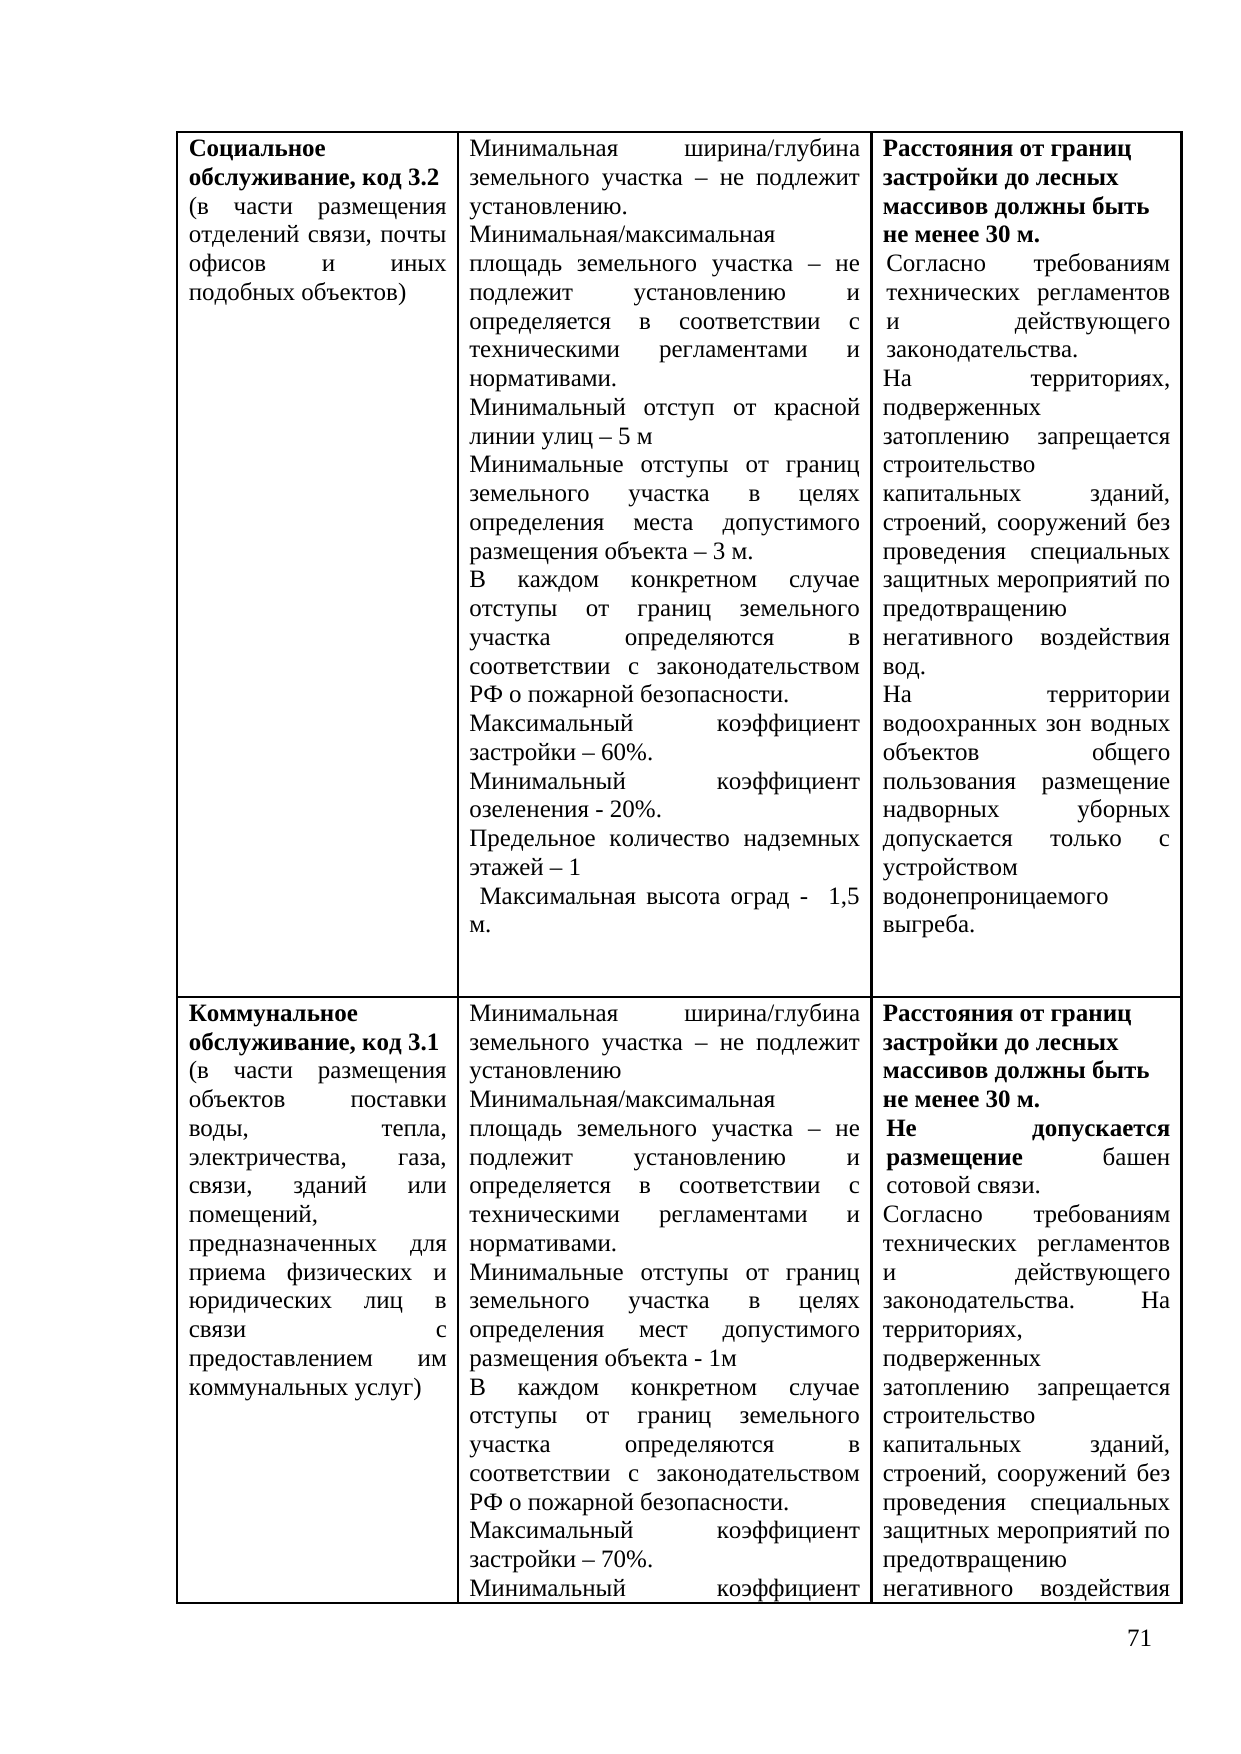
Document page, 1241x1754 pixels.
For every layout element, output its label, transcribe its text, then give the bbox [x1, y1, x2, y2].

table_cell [873, 998, 1180, 1602]
table_cell Минимальная ширина/глубина земельного участка – не подлежит установлению. Минимальная/максимальная площадь земельного участка – не подлежит установлению и определяется в соответствии с техническими регламентами и нормативами. Минимальный отступ от красной линии улиц – 5 м Минимальные отступы от границ земельного участка в целях определения места допустимого размещения объекта – 3 м. В каждом конкретном случае отступы от границ земельного участка определяются в соответствии с законодательством РФ о пожарной безопасности. Максимальный коэффициент застройки – 60%. Минимальный коэффициент озеленения - 20%. Предельное количество надземных этажей – 1 Максимальная высота оград - 1,5 м. [459, 133, 870, 996]
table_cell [178, 998, 457, 1602]
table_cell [873, 133, 1180, 996]
table_cell Социальное обслуживание, код 3.2 (в части размещения отделений связи, почты офисов и иных подобных объектов) [178, 133, 457, 996]
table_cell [459, 998, 870, 1602]
